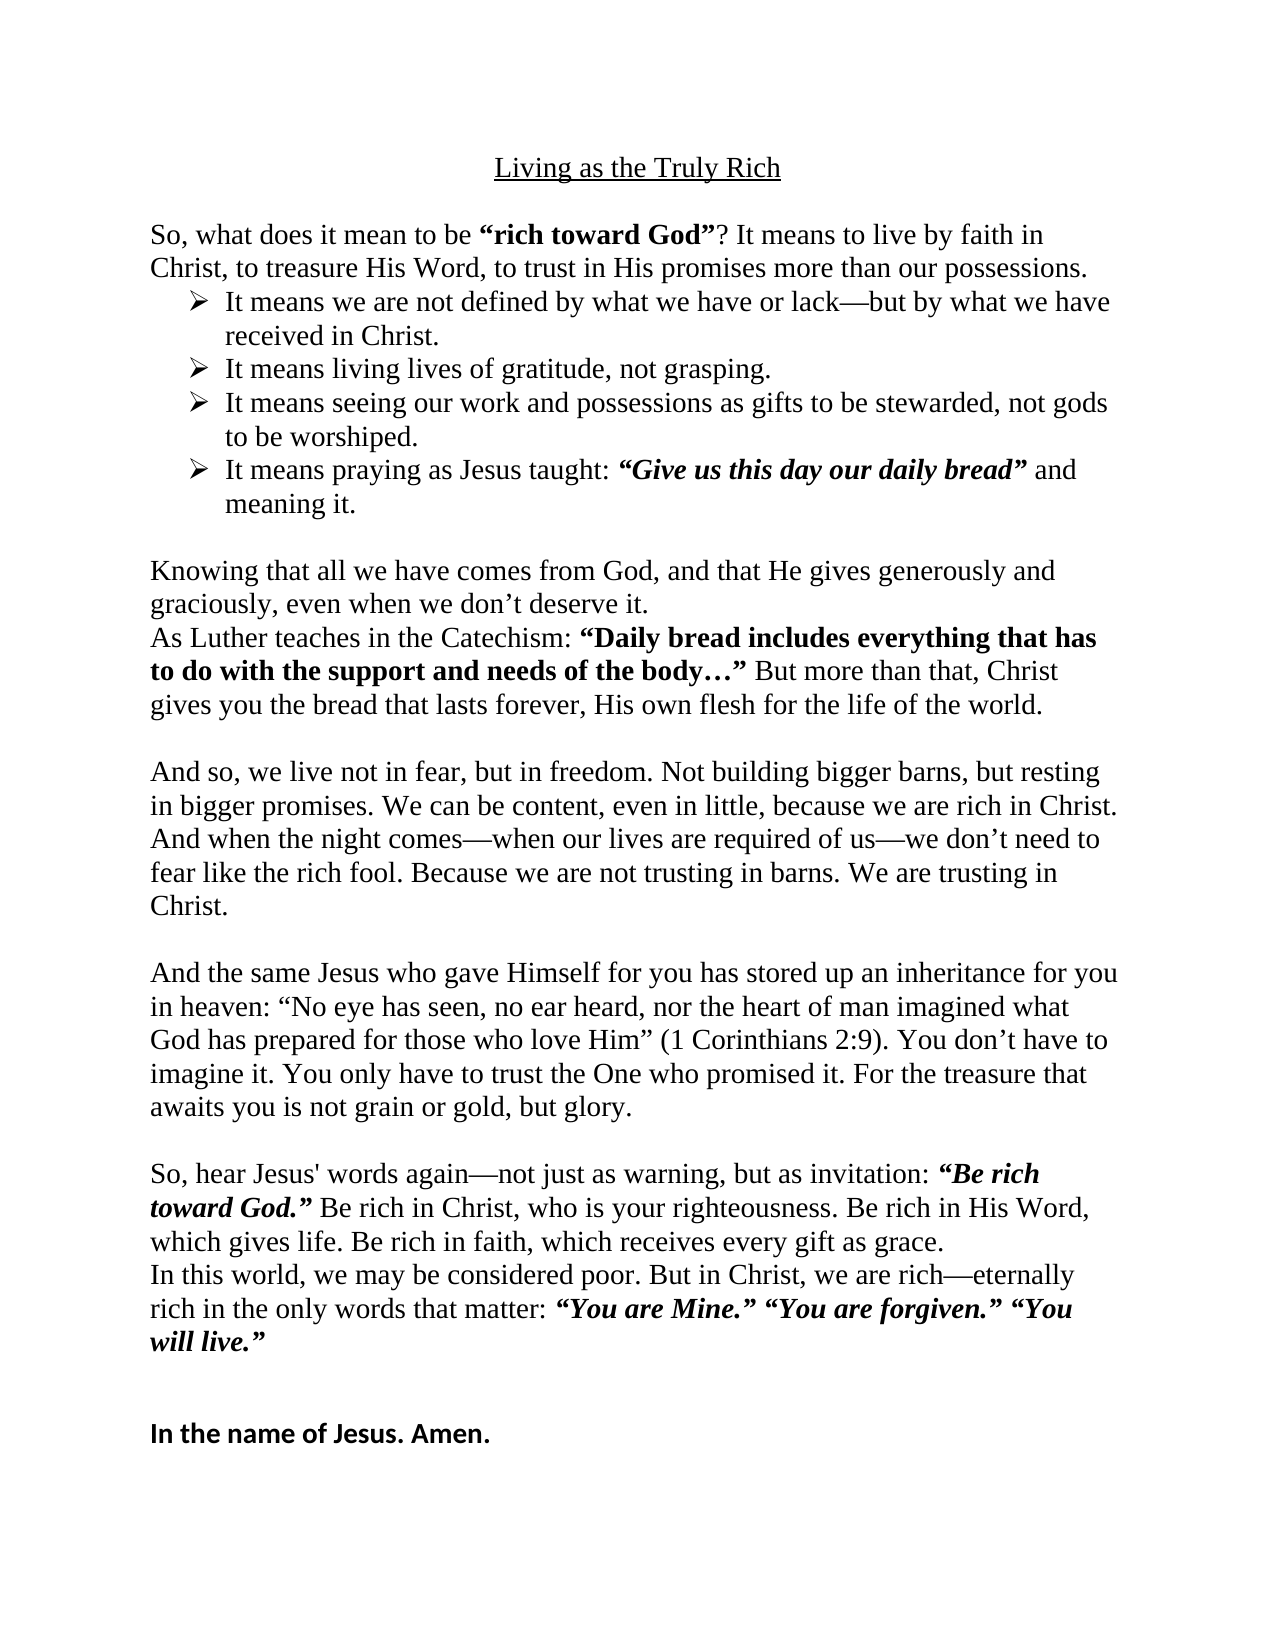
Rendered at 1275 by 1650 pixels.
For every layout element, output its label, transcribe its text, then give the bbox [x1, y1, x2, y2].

text Living as the Truly Rich [150, 150, 1125, 183]
text And when the night comes—when our lives are required of us—we don’t need to fear like the rich fool. Because we are not trusting in barns. We are trusting in Christ. [150, 821, 1125, 922]
text As Luther teaches in the Catechism: “Daily bread includes everything that has to do with the support and needs of the body…” But more than that, Christ gives you the bread that lasts forever, His own flesh for the life of the world. [150, 620, 1125, 721]
list It means praying as Jesus taught: “Give us this day our daily bread” and meaning it. [187, 452, 1125, 519]
text Knowing that all we have comes from God, and that He gives generously and graciously, even when we don’t deserve it. [150, 553, 1125, 620]
text And so, we live not in fear, but in freedom. Not building bigger barns, but resting in bigger promises. We can be content, even in little, because we are rich in Christ. [150, 754, 1125, 821]
list It means seeing our work and possessions as gifts to be stewarded, not gods to be worshiped. [187, 385, 1125, 452]
text In the name of Jesus. Amen. [150, 1416, 1125, 1451]
list It means living lives of gratitude, not grasping. [187, 351, 1125, 385]
text So, what does it mean to be “rich toward God”? It means to live by faith in Christ, to treasure His Word, to trust in His promises more than our possessions. [150, 217, 1125, 284]
text And the same Jesus who gave Himself for you has stored up an inheritance for you in heaven: “No eye has seen, no ear heard, nor the heart of man imagined what God has prepared for those who love Him” (1 Corinthians 2:9). You don’t have to imagine it. You only have to trust the One who promised it. For the treasure that awaits you is not grain or gold, but glory. [150, 955, 1125, 1123]
text In this world, we may be considered poor. But in Christ, we are rich—eternally rich in the only words that matter: “You are Mine.” “You are forgiven.” “You will live.” [150, 1257, 1125, 1358]
text So, hear Jesus' words again—not just as warning, but as invitation: “Be rich toward God.” Be rich in Christ, who is your righteousness. Be rich in His Word, which gives life. Be rich in faith, which receives every gift as grace. [150, 1157, 1125, 1257]
list It means we are not defined by what we have or lack—but by what we have received in Christ. [187, 284, 1125, 351]
